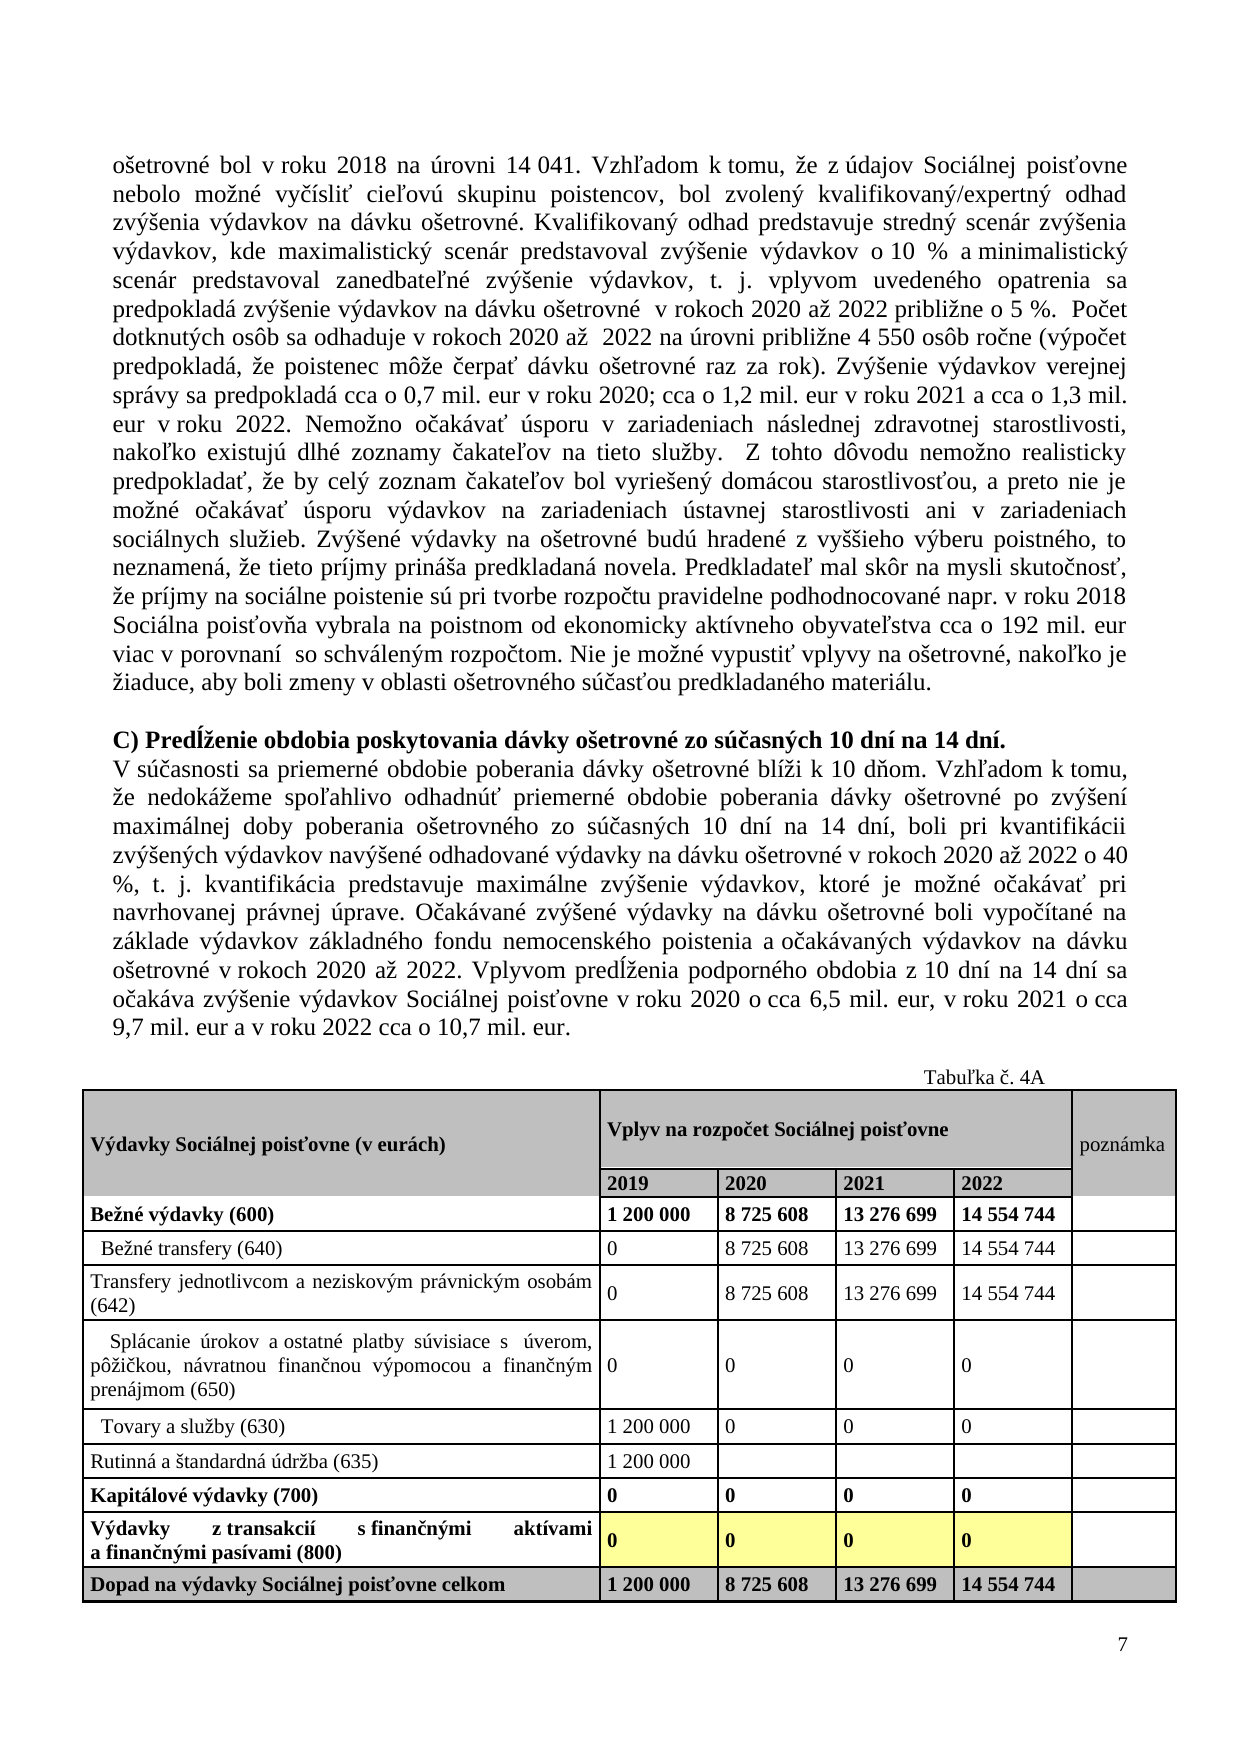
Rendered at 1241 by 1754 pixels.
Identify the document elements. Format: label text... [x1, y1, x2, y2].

table_cell 8 725 608 [719, 1266, 835, 1319]
text C) Predĺženie obdobia poskytovania dávky ošetrovné zo súčasných 10 dní na 14 dní. [112, 725, 1128, 754]
table_cell 0 [837, 1513, 953, 1566]
table_cell [1073, 1266, 1175, 1319]
text Tabuľka č. 4A [112, 1065, 1128, 1089]
table_cell 2019 [601, 1170, 717, 1196]
table_cell Dopad na výdavky Sociálnej poisťovne celkom [84, 1568, 599, 1600]
table_cell 13 276 699 [837, 1198, 953, 1230]
table_cell 0 [719, 1410, 835, 1442]
table_cell 0 [955, 1513, 1071, 1566]
table_cell 13 276 699 [837, 1266, 953, 1319]
table_cell 13 276 699 [837, 1232, 953, 1264]
table_cell [1073, 1196, 1175, 1230]
table_cell 14 554 744 [955, 1568, 1071, 1600]
table_cell 8 725 608 [719, 1232, 835, 1264]
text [112, 150, 1128, 696]
table_cell 8 725 608 [719, 1568, 835, 1600]
table_cell [1073, 1445, 1175, 1477]
table_cell Kapitálové výdavky (700) [84, 1479, 599, 1511]
table_cell [1073, 1513, 1175, 1566]
table_cell Transfery jednotlivcom a neziskovým právnickým osobám (642) [84, 1266, 599, 1319]
table_cell 0 [601, 1479, 717, 1511]
table_cell 0 [955, 1479, 1071, 1511]
table_cell 2020 [719, 1170, 835, 1196]
table_cell 0 [601, 1513, 717, 1566]
table_cell Bežné transfery (640) [84, 1232, 599, 1264]
table_cell 0 [719, 1479, 835, 1511]
table_cell 0 [719, 1513, 835, 1566]
table_cell 0 [837, 1479, 953, 1511]
table_cell 0 [955, 1410, 1071, 1442]
table_cell [955, 1445, 1071, 1477]
table_cell 1 200 000 [601, 1445, 717, 1477]
table_cell [1073, 1410, 1175, 1442]
table_cell 14 554 744 [955, 1232, 1071, 1264]
table_cell 2022 [955, 1170, 1071, 1196]
table_cell 0 [837, 1321, 953, 1408]
table_cell 8 725 608 [719, 1198, 835, 1230]
table_cell [719, 1445, 835, 1477]
table_cell [1073, 1232, 1175, 1264]
table_cell 1 200 000 [601, 1568, 717, 1600]
table_cell Splácanie úrokov a ostatné platby súvisiace s úverom, pôžičkou, návratnou finančnou výpomocou a finančným prenájmom (650) [84, 1321, 599, 1408]
table_header Výdavky Sociálnej poisťovne (v eurách) [84, 1091, 599, 1196]
table_cell [1073, 1568, 1175, 1600]
table_cell 13 276 699 [837, 1568, 953, 1600]
text V súčasnosti sa priemerné obdobie poberania dávky ošetrovné blíži k 10 dňom. Vzhľadom k tomu, že nedokážeme spoľahlivo odhadnúť priemerné obdobie poberania dávky ošetrovné po zvýšení maximálnej doby poberania ošetrovného zo súčasných 10 dní na 14 dní, boli pri kvantifikácii zvýšených výdavkov navýšené odhadované výdavky na dávku ošetrovné v rokoch 2020 až 2022 o 40 %, t. j. kvantifikácia predstavuje maximálne zvýšenie výdavkov, ktoré je možné očakávať pri navrhovanej právnej úprave. Očakávané zvýšené výdavky na dávku ošetrovné boli vypočítané na základe výdavkov základného fondu nemocenského poistenia a očakávaných výdavkov na dávku ošetrovné v rokoch 2020 až 2022. Vplyvom predĺženia podporného obdobia z 10 dní na 14 dní sa očakáva zvýšenie výdavkov Sociálnej poisťovne v roku 2020 o cca 6,5 mil. eur, v roku 2021 o cca 9,7 mil. eur a v roku 2022 cca o 10,7 mil. eur. [112, 754, 1128, 1041]
table_header poznámka [1073, 1091, 1175, 1196]
table_cell 1 200 000 [601, 1198, 717, 1230]
table_cell 0 [719, 1321, 835, 1408]
table_cell 0 [601, 1321, 717, 1408]
table_cell Bežné výdavky (600) [84, 1196, 599, 1230]
table_cell Výdavky z transakcií s finančnými aktívami a finančnými pasívami (800) [84, 1513, 599, 1566]
table_header Vplyv na rozpočet Sociálnej poisťovne [601, 1091, 1071, 1167]
table_cell Tovary a služby (630) [84, 1410, 599, 1442]
table_cell 0 [601, 1232, 717, 1264]
table_cell 2021 [837, 1170, 953, 1196]
table_cell 0 [837, 1410, 953, 1442]
table_cell 0 [955, 1321, 1071, 1408]
table_cell [1073, 1321, 1175, 1408]
table_cell [837, 1445, 953, 1477]
table_cell [1073, 1479, 1175, 1511]
table_cell 1 200 000 [601, 1410, 717, 1442]
table_cell 14 554 744 [955, 1198, 1071, 1230]
table_cell Rutinná a štandardná údržba (635) [84, 1445, 599, 1477]
table_cell 14 554 744 [955, 1266, 1071, 1319]
table_cell 0 [601, 1266, 717, 1319]
